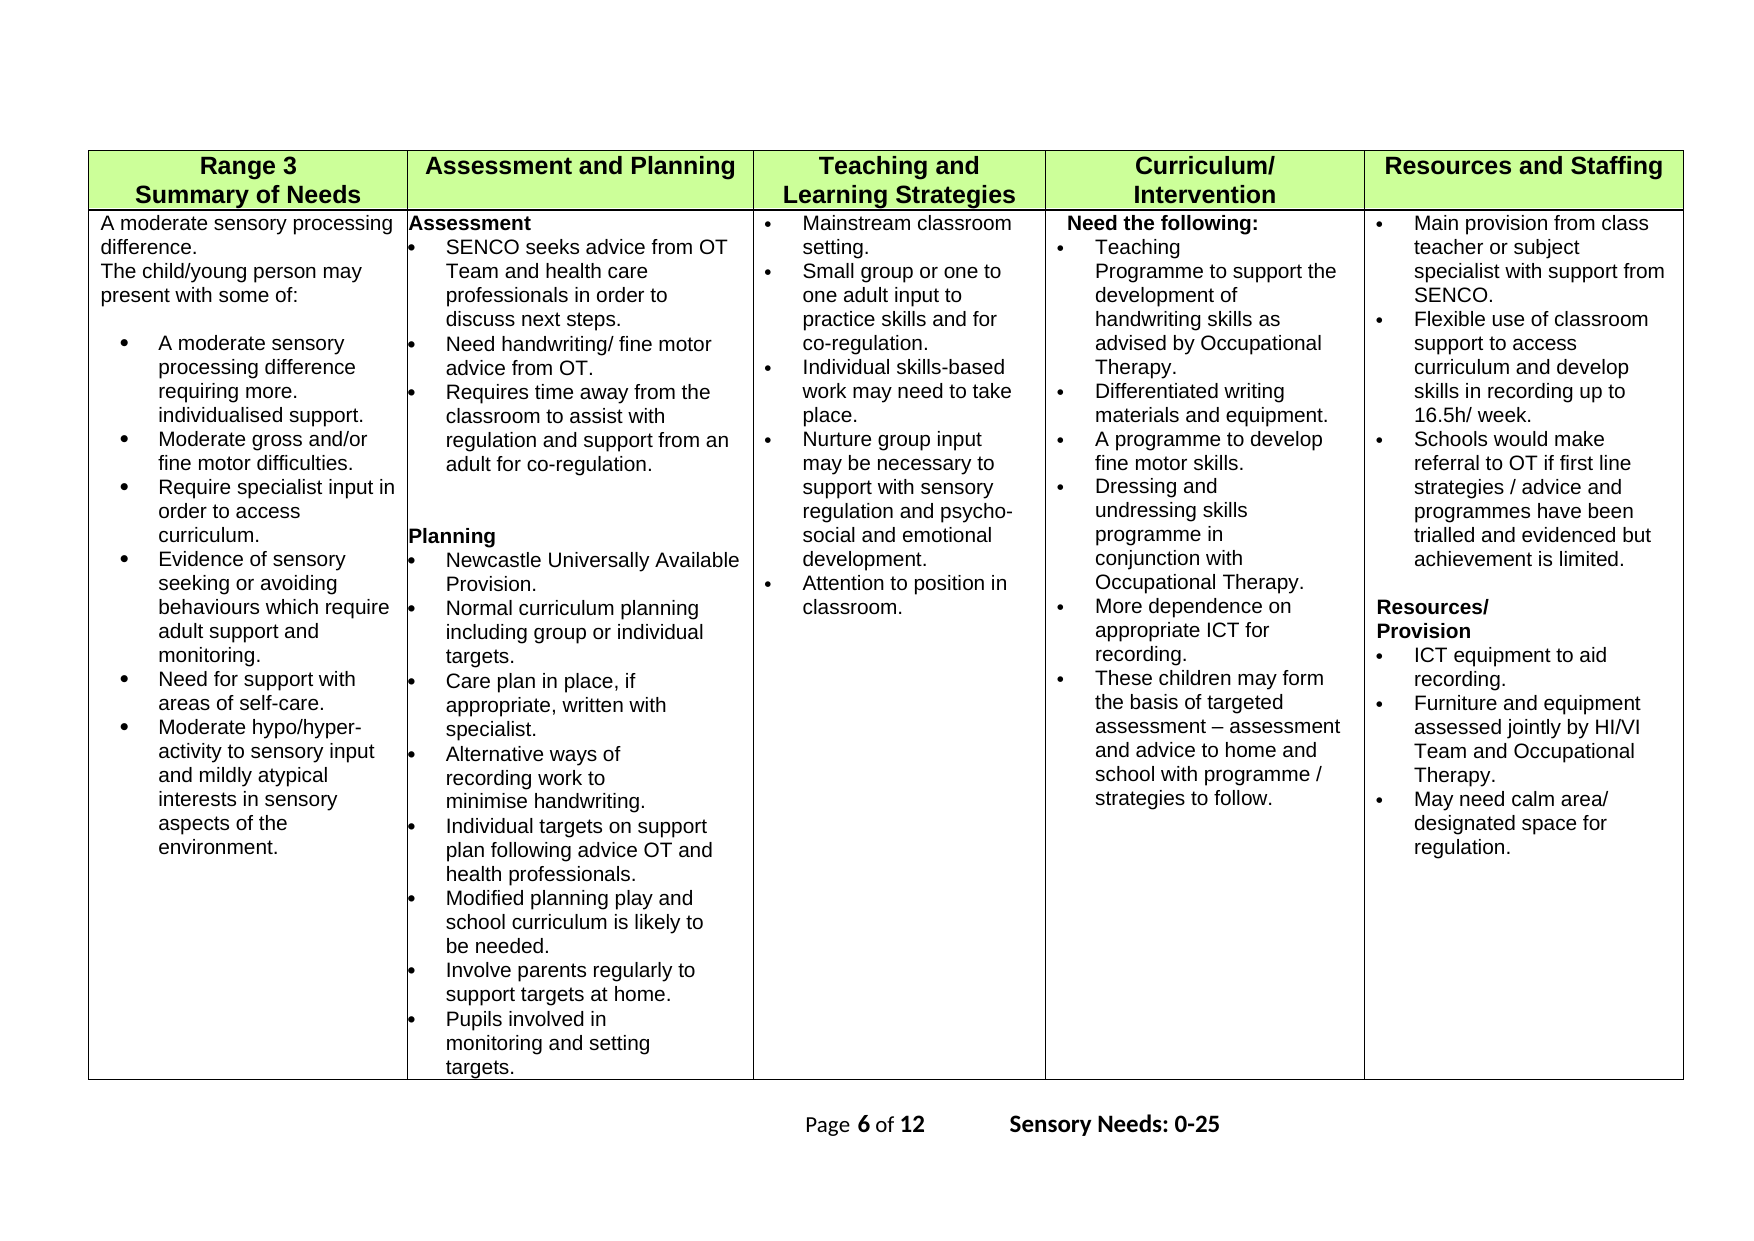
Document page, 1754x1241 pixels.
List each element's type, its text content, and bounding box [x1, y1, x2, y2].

table_header A moderate sensory processing difference. The child/young person may present with some of: A moderate sensory processing difference requiring more. individualised support. Moderate gross and/or fine motor difficulties. Require specialist input in order to access curriculum. Evidence of sensory seeking or avoiding behaviours which require adult support and monitoring. Need for support with areas of self-care. Moderate hypo/hyper-activity to sensory input and mildly atypical interests in sensory aspects of the environment. [89, 211, 407, 1079]
table_header Assessment SENCO seeks advice from OT Team and health care professionals in order to discuss next steps. Need handwriting/ fine motor advice from OT. Requires time away from the classroom to assist with regulation and support from an adult for co-regulation. Planning Newcastle Universally Available Provision. Normal curriculum planning including group or individual targets. Care plan in place, if appropriate, written with specialist. Alternative ways of recording work to minimise handwriting. Individual targets on support plan following advice OT and health professionals. Modified planning play and school curriculum is likely to be needed. Involve parents regularly to support targets at home. Pupils involved in monitoring and setting targets. [408, 211, 753, 1079]
table_header Curriculum/ Intervention [1046, 151, 1364, 208]
table_header Need the following: Teaching Programme to support the development of handwriting skills as advised by Occupational Therapy. Differentiated writing materials and equipment. A programme to develop fine motor skills. Dressing and undressing skills programme in conjunction with Occupational Therapy. More dependence on appropriate ICT for recording. These children may form the basis of targeted assessment – assessment and advice to home and school with programme / strategies to follow. [1046, 211, 1364, 1079]
table_header Range 3 Summary of Needs [89, 151, 407, 208]
table_header Assessment and Planning [408, 151, 753, 208]
table_header Teaching and Learning Strategies [754, 151, 1045, 208]
table_header Main provision from class teacher or subject specialist with support from SENCO. Flexible use of classroom support to access curriculum and develop skills in recording up to 16.5h/ week. Schools would make referral to OT if first line strategies / advice and programmes have been trialled and evidenced but achievement is limited. Resources/ Provision ICT equipment to aid recording. Furniture and equipment assessed jointly by HI/VI Team and Occupational Therapy. May need calm area/ designated space for regulation. [1365, 211, 1683, 1079]
table_header Mainstream classroom setting. Small group or one to one adult input to practice skills and for co-regulation. Individual skills-based work may need to take place. Nurture group input may be necessary to support with sensory regulation and psycho-social and emotional development. Attention to position in classroom. [754, 211, 1045, 1079]
table_header Resources and Staffing [1365, 151, 1683, 208]
